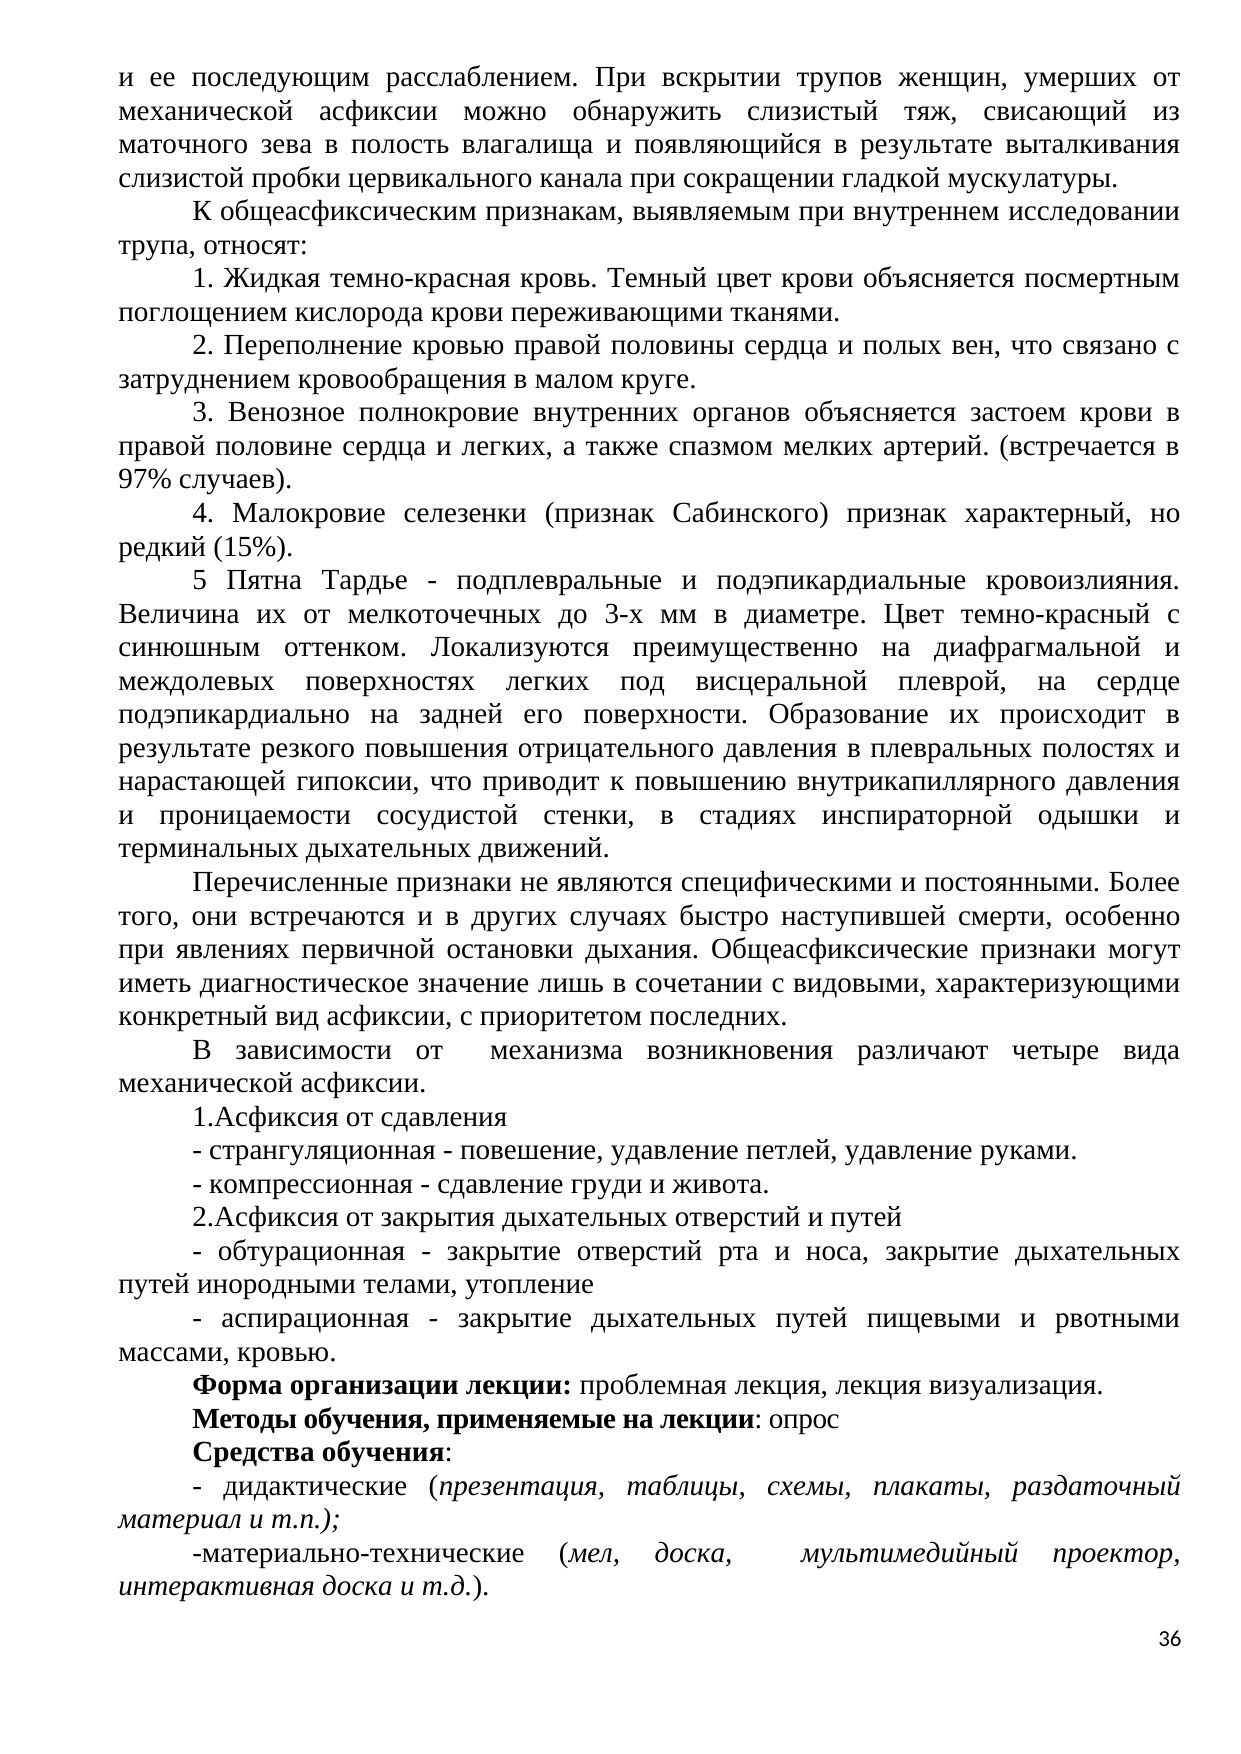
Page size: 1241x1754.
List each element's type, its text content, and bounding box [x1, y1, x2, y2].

text К общеасфиксическим признакам, выявляемым при внутреннем исследовании трупа, относят: [118, 193, 1181, 260]
text 2.Асфиксия от закрытия дыхательных отверстий и путей [118, 1199, 1181, 1233]
text 2. Переполнение кровью правой половины сердца и полых вен, что связано с затруднением кровообращения в малом круге. [118, 327, 1181, 394]
text 1. Жидкая темно-красная кровь. Темный цвет крови объясняется посмертным поглощением кислорода крови переживающими тканями. [118, 260, 1181, 327]
text 5 Пятна Тардье - подплевральные и подэпикардиальные кровоизлияния. Величина их от мелкоточечных до 3-х мм в диаметре. Цвет темно-красный с синюшным оттенком. Локализуются преимущественно на диафрагмальной и междолевых поверхностях легких под висцеральной плеврой, на сердце подэпикардиально на задней его поверхности. Образование их происходит в результате резкого повышения отрицательного давления в плевральных полостях и нарастающей гипоксии, что приводит к повышению внутрикапиллярного давления и проницаемости сосудистой стенки, в стадиях инспираторной одышки и терминальных дыхательных движений. [118, 562, 1181, 864]
text - странгуляционная - повешение, удавление петлей, удавление руками. [118, 1132, 1181, 1166]
text Методы обучения, применяемые на лекции: опрос [118, 1401, 1181, 1434]
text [118, 59, 1181, 193]
text - обтурационная - закрытие отверстий рта и носа, закрытие дыхательных путей инородными телами, утопление [118, 1233, 1181, 1300]
text - аспирационная - закрытие дыхательных путей пищевыми и рвотными массами, кровью. [118, 1300, 1181, 1367]
text В зависимости от механизма возникновения различают четыре вида механической асфиксии. [118, 1032, 1181, 1099]
text Средства обучения: [118, 1434, 1181, 1468]
text - компрессионная - сдавление груди и живота. [118, 1166, 1181, 1199]
text 3. Венозное полнокровие внутренних органов объясняется застоем крови в правой половине сердца и легких, а также спазмом мелких артерий. (встречается в 97% случаев). [118, 394, 1181, 495]
text 1.Асфиксия от сдавления [118, 1099, 1181, 1132]
text - дидактические (презентация, таблицы, схемы, плакаты, раздаточный материал и т.п.); [118, 1468, 1181, 1535]
text -материально-технические (мел, доска, мультимедийный проектор, интерактивная доска и т.д.). [118, 1535, 1181, 1602]
text 4. Малокровие селезенки (признак Сабинского) признак характерный, но редкий (15%). [118, 495, 1181, 562]
text Перечисленные признаки не являются специфическими и постоянными. Более того, они встречаются и в других случаях быстро наступившей смерти, особенно при явлениях первичной остановки дыхания. Общеасфиксические признаки могут иметь диагностическое значение лишь в сочетании с видовыми, характеризующими конкретный вид асфиксии, с приоритетом последних. [118, 864, 1181, 1032]
text Форма организации лекции: проблемная лекция, лекция визуализация. [118, 1367, 1181, 1401]
